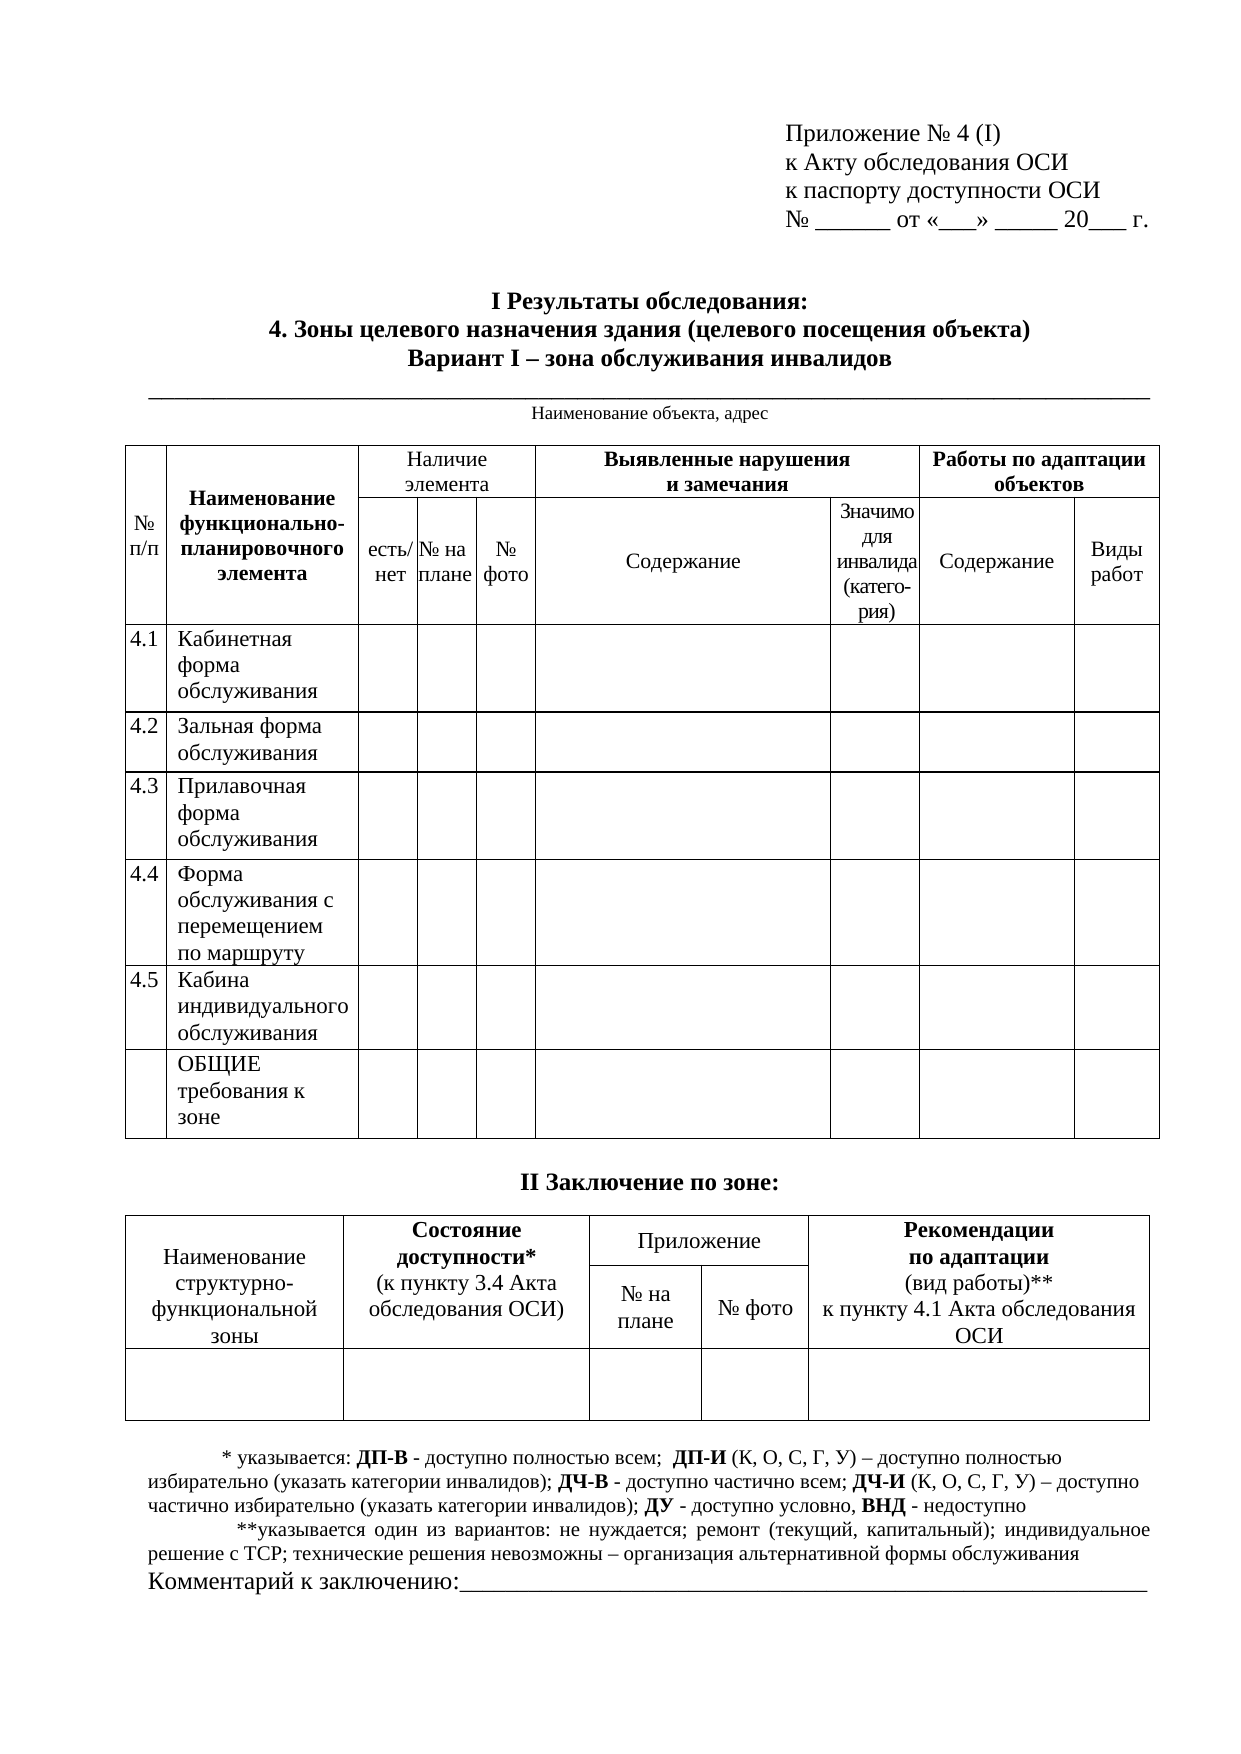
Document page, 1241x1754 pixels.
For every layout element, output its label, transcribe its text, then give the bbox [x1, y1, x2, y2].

table_cell [126, 1050, 166, 1138]
table_cell [344, 1349, 589, 1420]
table_cell Значимо для инвалида (катего-рия) [831, 498, 919, 624]
table_cell № фото [702, 1266, 808, 1348]
table_cell [1075, 773, 1159, 859]
table_cell [359, 966, 417, 1049]
table_cell [418, 773, 476, 859]
table_cell Прилавочная форма обслуживания [167, 773, 358, 859]
text к Акту обследования ОСИ [785, 147, 1152, 176]
text **указывается один из вариантов: не нуждается; ремонт (текущий, капитальный); индивидуальное решение с ТСР; технические решения невозможны – организация альтернативной формы обслуживания [148, 1517, 1152, 1565]
table_cell [1075, 966, 1159, 1049]
table_cell [831, 773, 919, 859]
table_header Наименование структурно-функциональной зоны [126, 1216, 343, 1348]
table_cell [359, 625, 417, 711]
table_cell Зальная форма обслуживания [167, 713, 358, 771]
table_cell 4.1 [126, 625, 166, 711]
table_cell [359, 713, 417, 771]
table_header Работы по адаптации объектов [920, 446, 1159, 497]
table_cell [477, 966, 535, 1049]
table_cell [477, 773, 535, 859]
table_cell Содержание [920, 498, 1074, 624]
table_cell [418, 966, 476, 1049]
text II Заключение по зоне: [148, 1167, 1152, 1196]
table_cell [536, 713, 830, 771]
table_cell [477, 713, 535, 771]
text Наименование объекта, адрес [148, 402, 1152, 424]
table_cell Форма обслуживания с перемещением по маршруту [167, 860, 358, 965]
text 4. Зоны целевого назначения здания (целевого посещения объекта) [148, 314, 1152, 343]
table_cell [809, 1349, 1149, 1420]
table_cell [590, 1349, 701, 1420]
text * указывается: ДП-В - доступно полностью всем; ДП-И (К, О, С, Г, У) – доступно полностью избирательно (указать категории инвалидов); ДЧ-В - доступно частично всем; ДЧ-И (К, О, С, Г, У) – доступно частично избирательно (указать категории инвалидов); ДУ - доступно условно, ВНД - недоступно [148, 1445, 1152, 1517]
table_cell [831, 1050, 919, 1138]
table_cell [920, 773, 1074, 859]
table_cell № на плане [590, 1266, 701, 1348]
table_cell [1075, 625, 1159, 711]
table_cell ОБЩИЕ требования к зоне [167, 1050, 358, 1138]
table_cell [418, 860, 476, 965]
table_header № п/п [126, 446, 166, 624]
table_cell [920, 966, 1074, 1049]
table_cell [126, 1349, 343, 1420]
table_cell [702, 1349, 808, 1420]
table_cell [359, 1050, 417, 1138]
table_cell [920, 1050, 1074, 1138]
table_cell [536, 773, 830, 859]
text Приложение № 4 (I) [785, 118, 1152, 147]
table_cell [920, 625, 1074, 711]
table_header Приложение [590, 1216, 808, 1264]
text к паспорту доступности ОСИ [785, 176, 1152, 204]
text _____________________________________________________________________________ [148, 372, 1152, 402]
table_cell Кабина индивидуального обслуживания [167, 966, 358, 1049]
table_cell [536, 1050, 830, 1138]
text Вариант I – зона обслуживания инвалидов [148, 343, 1152, 372]
table_cell [831, 966, 919, 1049]
table_header Рекомендации по адаптации (вид работы)** к пункту 4.1 Акта обследования ОСИ [809, 1216, 1149, 1348]
table_cell [418, 713, 476, 771]
table_cell Кабинетная форма обслуживания [167, 625, 358, 711]
table_cell 4.4 [126, 860, 166, 965]
table_cell 4.3 [126, 773, 166, 859]
table_cell [418, 1050, 476, 1138]
table_cell [920, 713, 1074, 771]
table_cell № фото [477, 498, 535, 624]
table_cell [536, 860, 830, 965]
table_cell Содержание [536, 498, 830, 624]
text № ______ от «___» _____ 20___ г. [785, 204, 1152, 233]
table_cell [536, 966, 830, 1049]
table_cell [831, 713, 919, 771]
table_cell 4.2 [126, 713, 166, 771]
table_cell [1075, 1050, 1159, 1138]
table_header Наименование функционально-планировочного элемента [167, 446, 358, 624]
table_cell [1075, 713, 1159, 771]
table_cell [477, 1050, 535, 1138]
table_cell 4.5 [126, 966, 166, 1049]
table_cell есть/ нет [359, 498, 417, 624]
table_header Состояние доступности* (к пункту 3.4 Акта обследования ОСИ) [344, 1216, 589, 1348]
table_cell [536, 625, 830, 711]
table_cell [359, 773, 417, 859]
table_cell [359, 860, 417, 965]
text Комментарий к заключению:____________________________________________________________ [148, 1565, 1152, 1595]
table_cell [1075, 860, 1159, 965]
table_cell [920, 860, 1074, 965]
table_header Выявленные нарушения и замечания [536, 446, 919, 497]
table_cell [418, 625, 476, 711]
table_cell [831, 625, 919, 711]
table_cell № на плане [418, 498, 476, 624]
table_cell [831, 860, 919, 965]
table_header Наличие элемента [359, 446, 535, 497]
table_cell [477, 860, 535, 965]
text I Результаты обследования: [148, 286, 1152, 314]
table_cell [477, 625, 535, 711]
table_cell Виды работ [1075, 498, 1159, 624]
